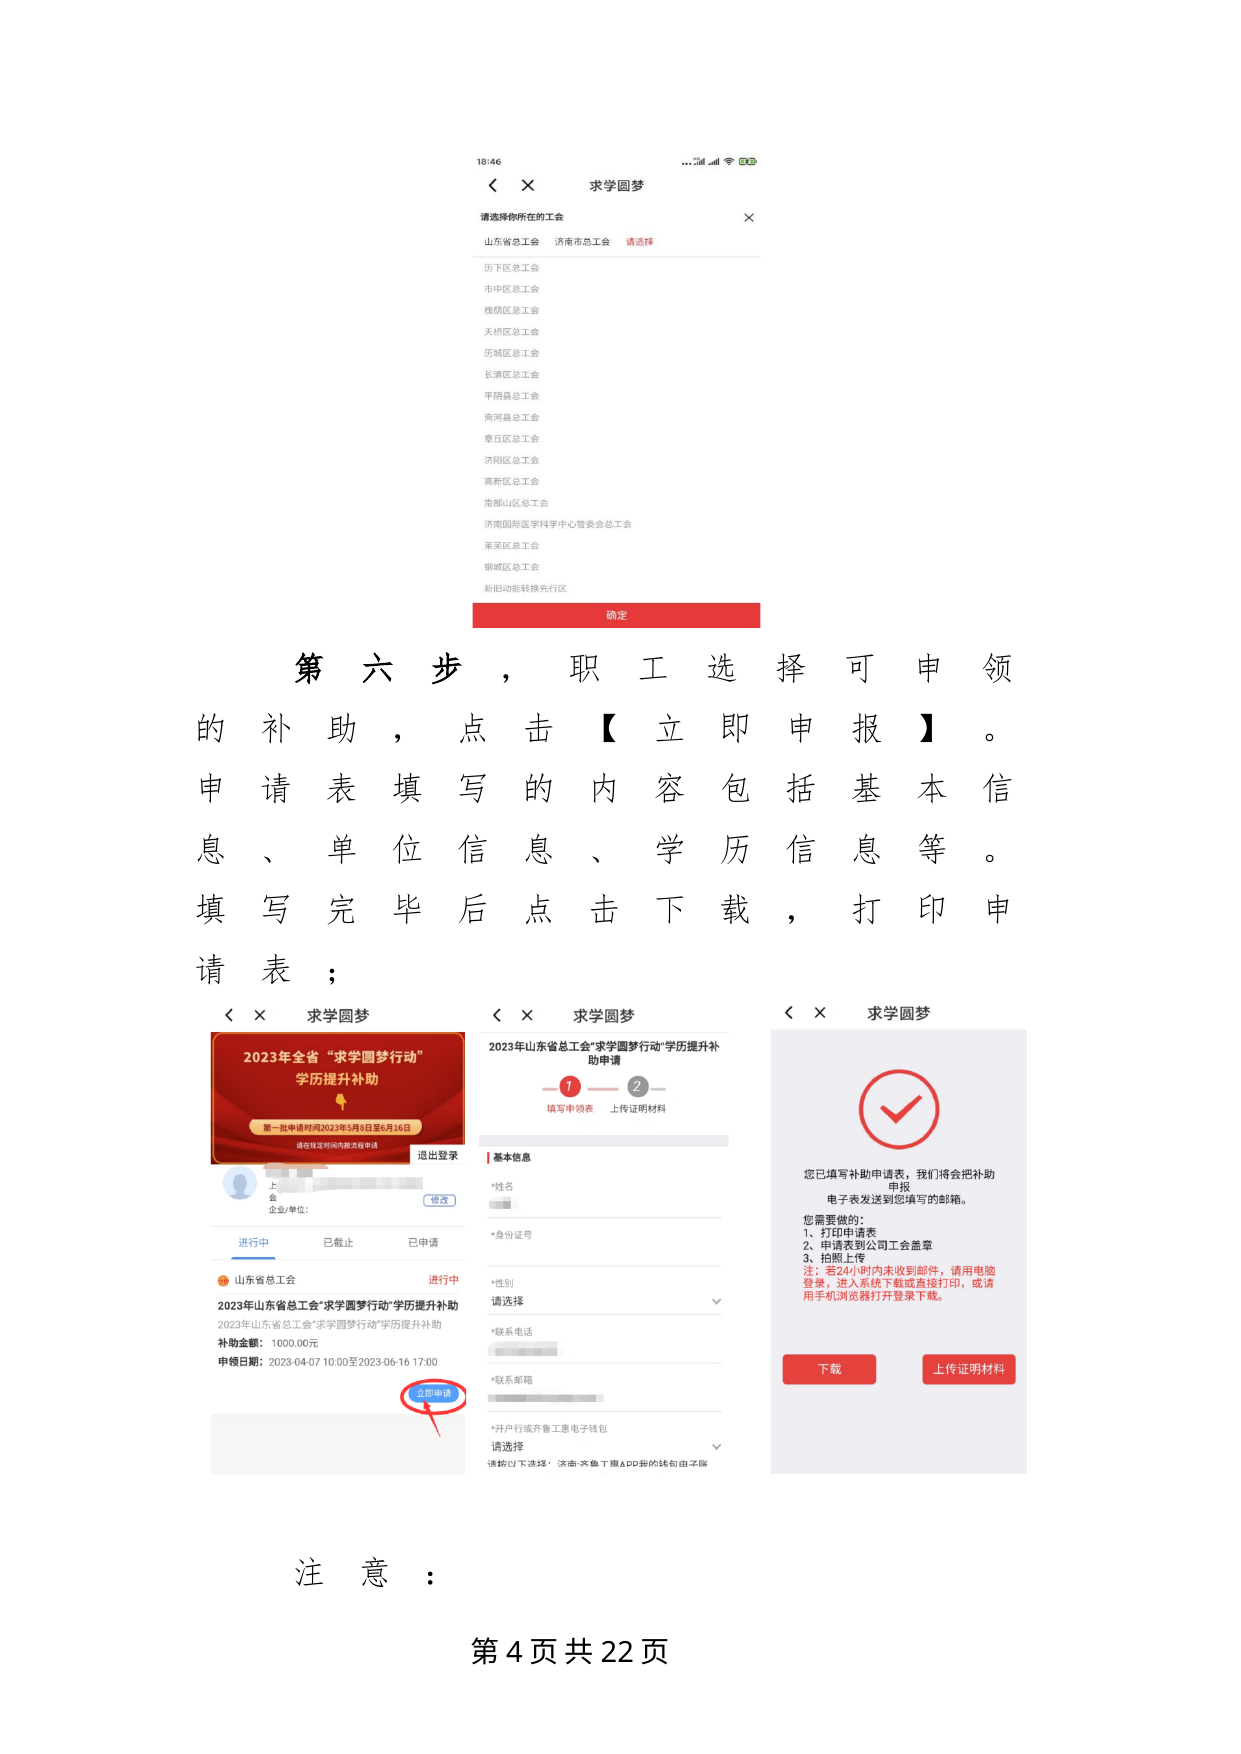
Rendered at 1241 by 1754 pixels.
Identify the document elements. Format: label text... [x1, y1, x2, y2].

picture [210, 1000, 467, 1474]
picture [472, 1000, 737, 1474]
text 注意： [193, 1540, 1047, 1601]
text 第六步，职工选择可申领的补助，点击【立即申报】。申请表填写的内容包括基本信息、单位信息、学历信息等。填写完毕后点击下载，打印申请表； [193, 636, 1047, 997]
picture [767, 997, 1029, 1474]
picture [472, 153, 761, 628]
